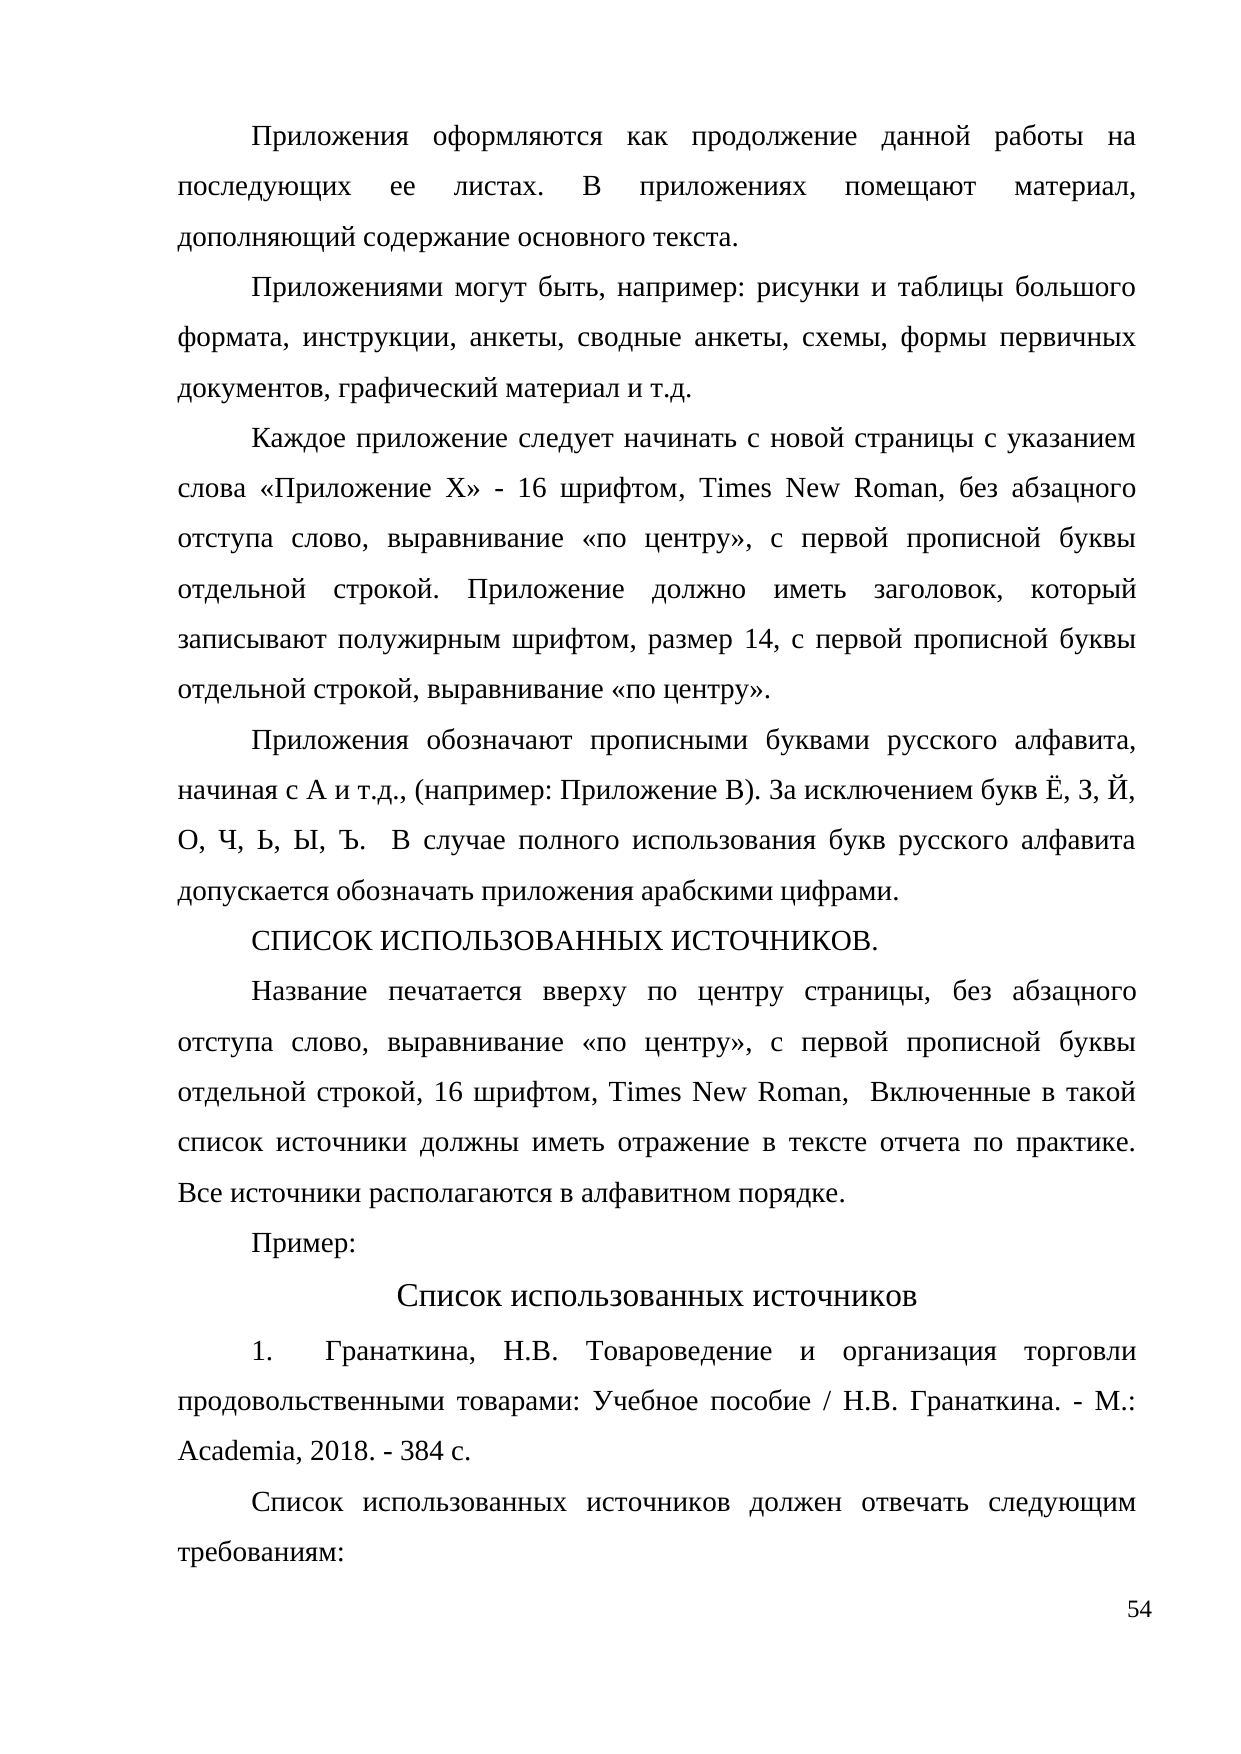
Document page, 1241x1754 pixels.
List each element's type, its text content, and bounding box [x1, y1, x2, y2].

text Приложения оформляются как продолжение данной работы на последующих ее листах. В приложениях помещают материал, дополняющий содержание основного текста. [177, 118, 1137, 252]
text Список использованных источников [177, 1275, 1137, 1314]
text Пример: [177, 1225, 1137, 1258]
text Приложения обозначают прописными буквами русского алфавита, начиная с А и т.д., (например: Приложение В). За исключением букв Ё, З, Й, О, Ч, Ь, Ы, Ъ. В случае полного использования букв русского алфавита допускается обозначать приложения арабскими цифрами. [177, 722, 1137, 906]
list Гранаткина, Н.В. Товароведение и организация торговли продовольственными товарами: Учебное пособие / Н.В. Гранаткина. - М.: Academia, 2018. - 384 c. [177, 1333, 1137, 1467]
text Каждое приложение следует начинать с новой страницы с указанием слова «Приложение Х» - 16 шрифтом, Times New Roman, без абзацного отступа слово, выравнивание «по центру», с первой прописной буквы отдельной строкой. Приложение должно иметь заголовок, который записывают полужирным шрифтом, размер 14, с первой прописной буквы отдельной строкой, выравнивание «по центру». [177, 420, 1137, 705]
text Список использованных источников должен отвечать следующим требованиям: [177, 1484, 1137, 1568]
text СПИСОК ИСПОЛЬЗОВАННЫХ ИСТОЧНИКОВ. [177, 923, 1137, 957]
text Приложениями могут быть, например: рисунки и таблицы большого формата, инструкции, анкеты, сводные анкеты, схемы, формы первичных документов, графический материал и т.д. [177, 269, 1137, 403]
text Название печатается вверху по центру страницы, без абзацного отступа слово, выравнивание «по центру», с первой прописной буквы отдельной строкой, 16 шрифтом, Times New Roman, Включенные в такой список источники должны иметь отражение в тексте отчета по практике. Все источники располагаются в алфавитном порядке. [177, 973, 1137, 1208]
